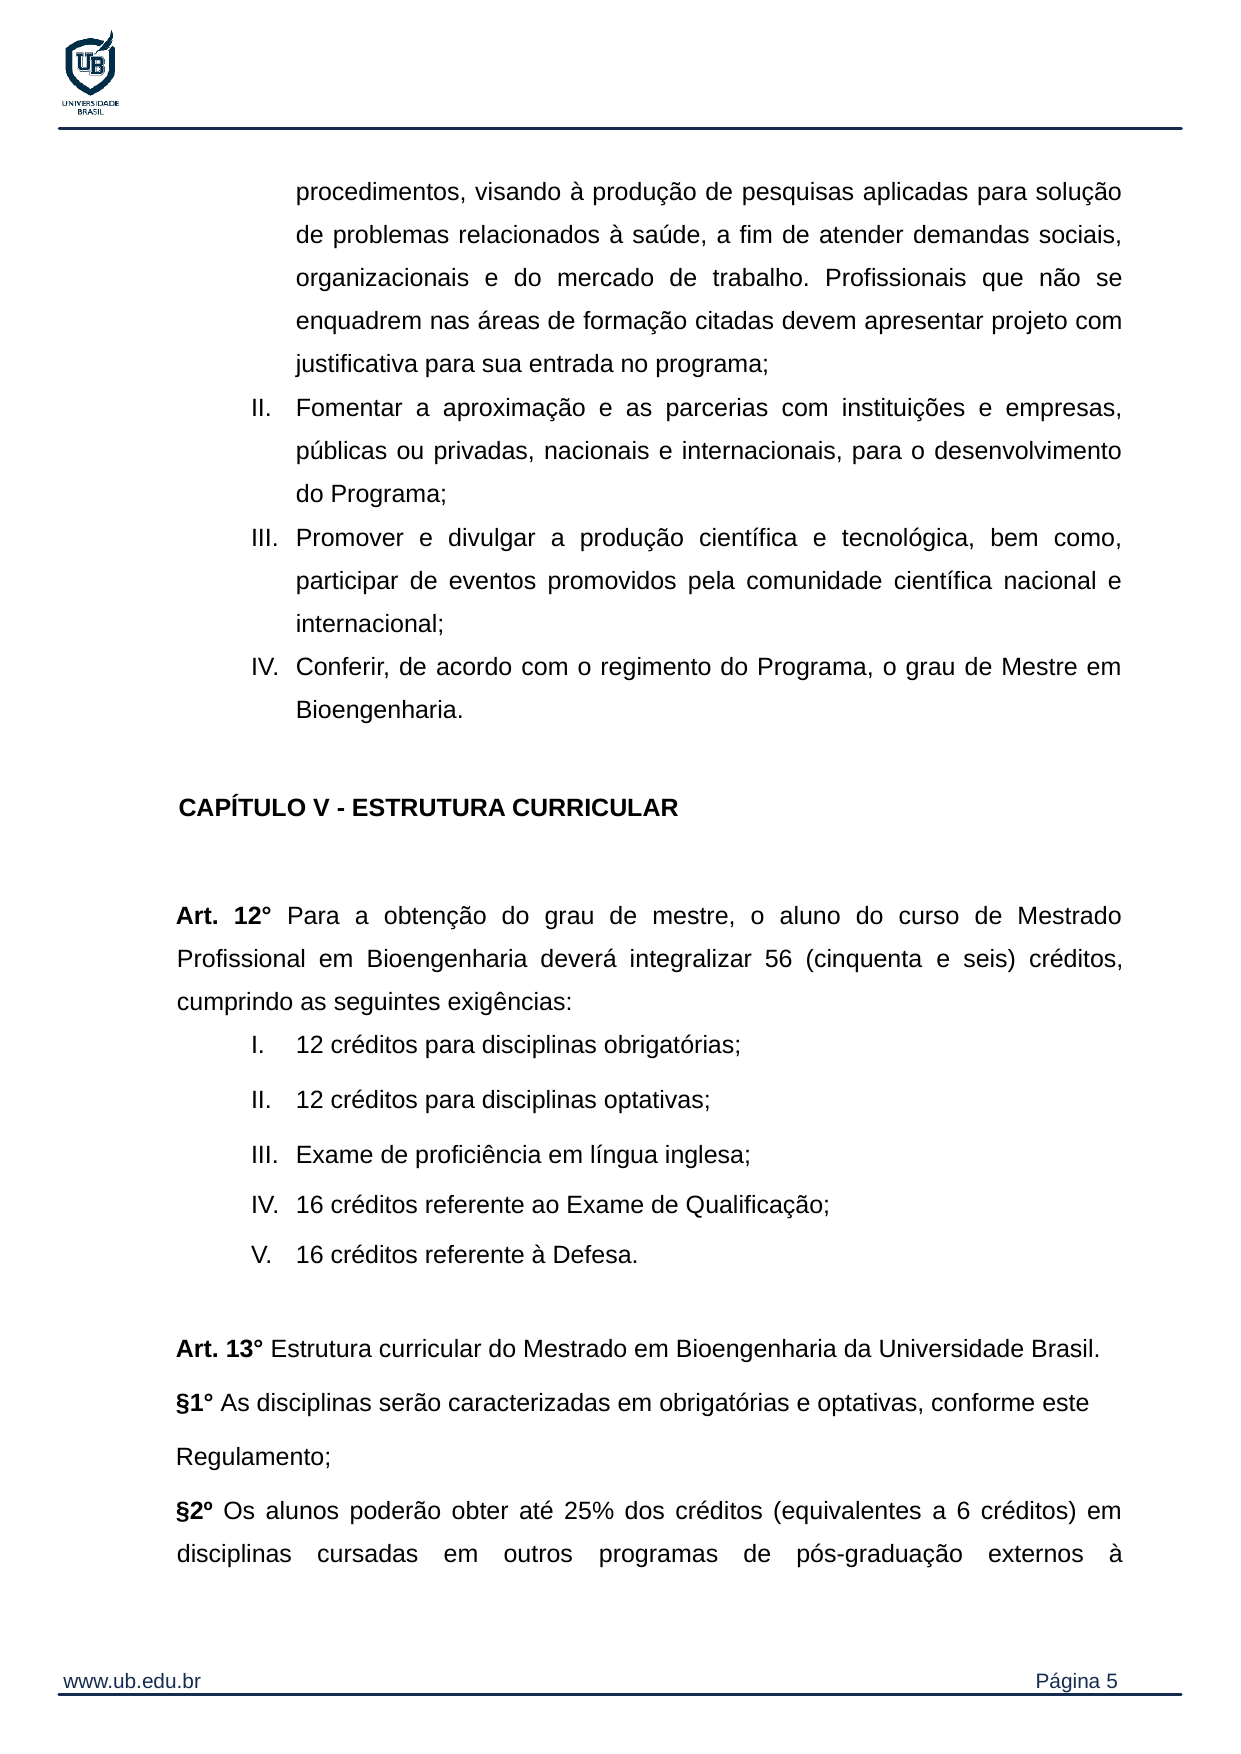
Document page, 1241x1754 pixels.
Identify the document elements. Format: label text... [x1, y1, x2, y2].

picture [59, 28, 121, 118]
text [176, 1496, 1123, 1568]
text §1° As disciplinas serão caracterizadas em obrigatórias e optativas, conforme este [176, 1388, 1123, 1417]
list 16 créditos referente à Defesa. [251, 1240, 1026, 1269]
list 16 créditos referente ao Exame de Qualificação; [251, 1190, 1026, 1219]
list Exame de proficiência em língua inglesa; [251, 1139, 1026, 1168]
list 12 créditos para disciplinas optativas; [251, 1085, 1026, 1114]
list Fomentar a aproximação e as parcerias com instituições e empresas, públicas ou privadas, nacionais e internacionais, para o desenvolvimento do Programa; [251, 393, 1123, 508]
list Conferir, de acordo com o regimento do Programa, o grau de Mestre em Bioengenharia. [251, 652, 1123, 724]
list 12 créditos para disciplinas obrigatórias; [251, 1030, 1026, 1059]
text Art. 12° Para a obtenção do grau de mestre, o aluno do curso de Mestrado Profissional em Bioengenharia deverá integralizar 56 (cinquenta e seis) créditos, cumprindo as seguintes exigências: [176, 901, 1123, 1016]
list Promover e divulgar a produção científica e tecnológica, bem como, participar de eventos promovidos pela comunidade científica nacional e internacional; [251, 522, 1123, 637]
subtitle CAPÍTULO V - ESTRUTURA CURRICULAR [178, 793, 1123, 822]
text Regulamento; [176, 1442, 1123, 1470]
text Art. 13° Estrutura curricular do Mestrado em Bioengenharia da Universidade Brasil. [176, 1334, 1123, 1362]
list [251, 177, 1123, 378]
